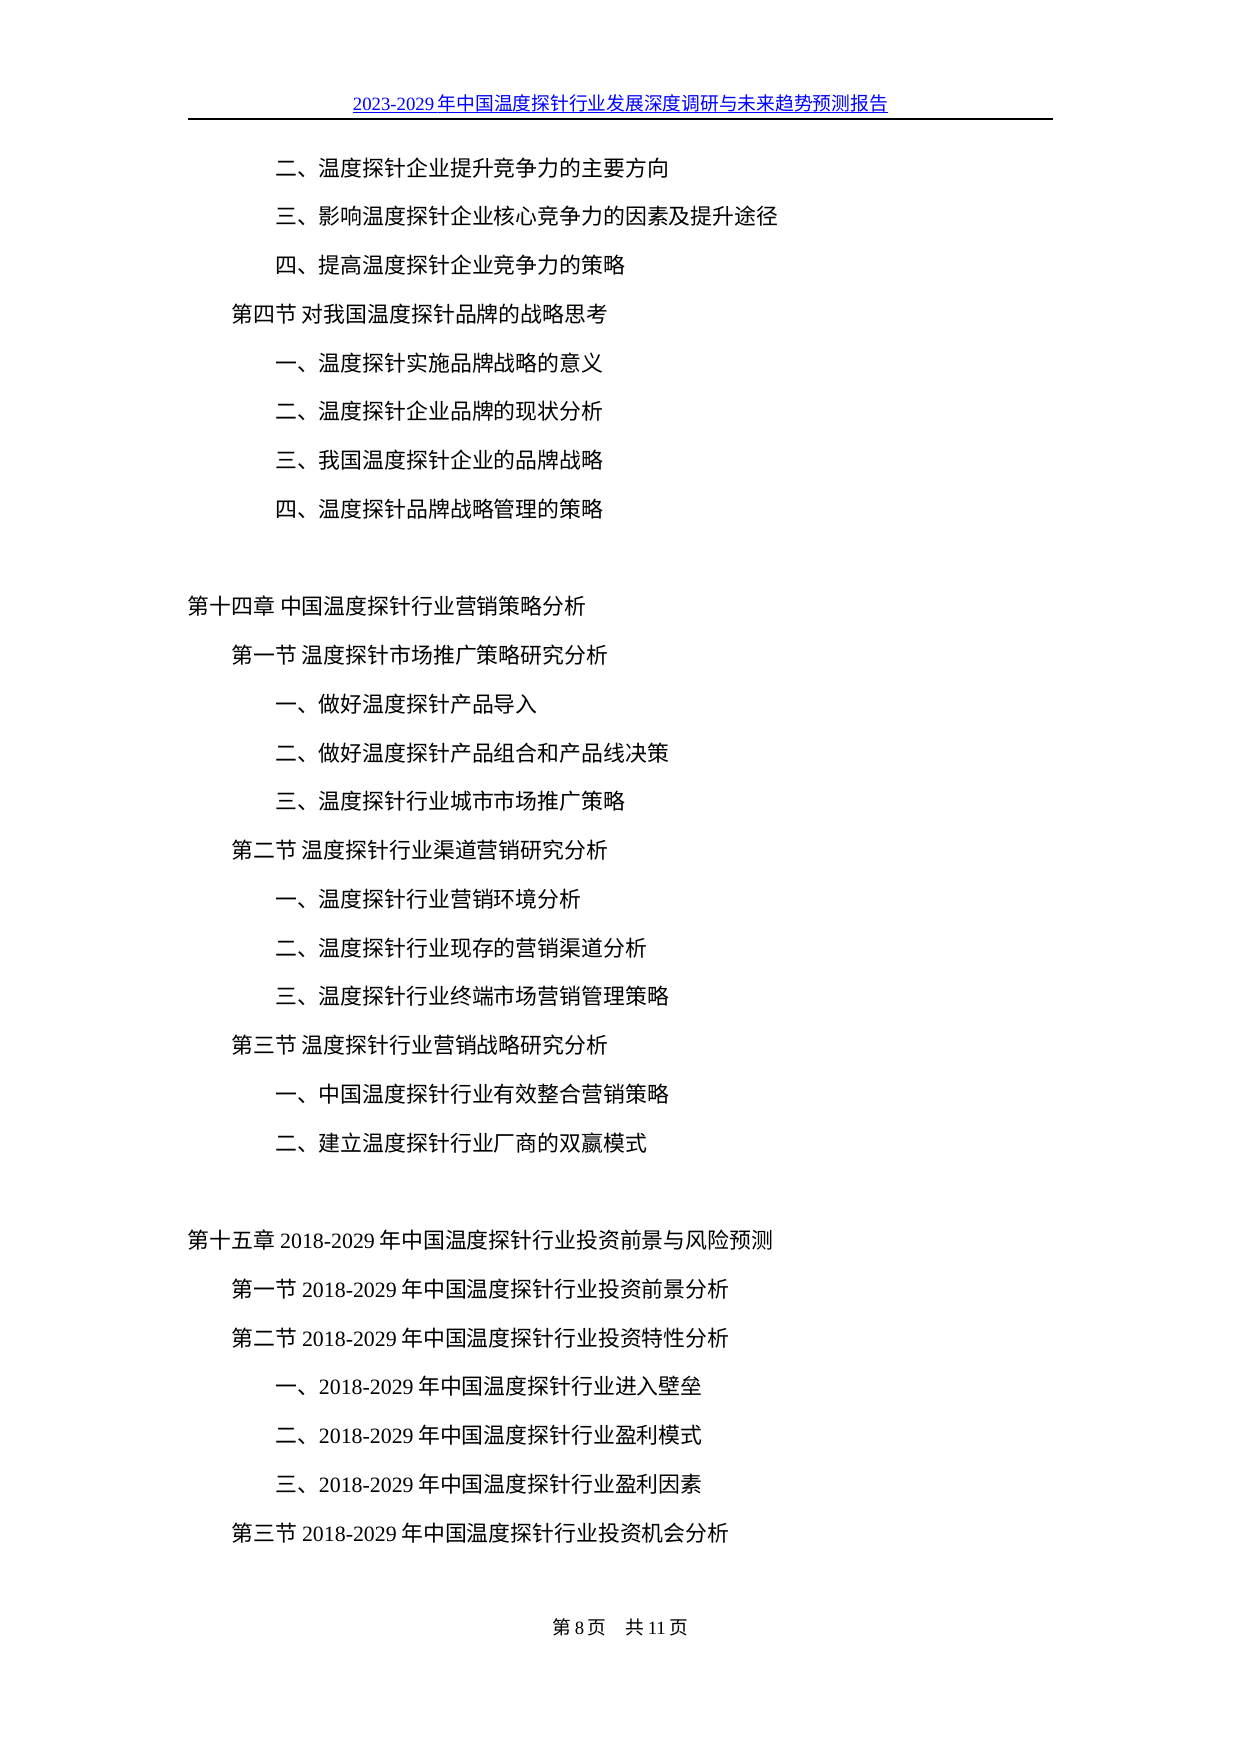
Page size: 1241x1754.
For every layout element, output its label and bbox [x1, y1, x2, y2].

text [187, 150, 1053, 1548]
